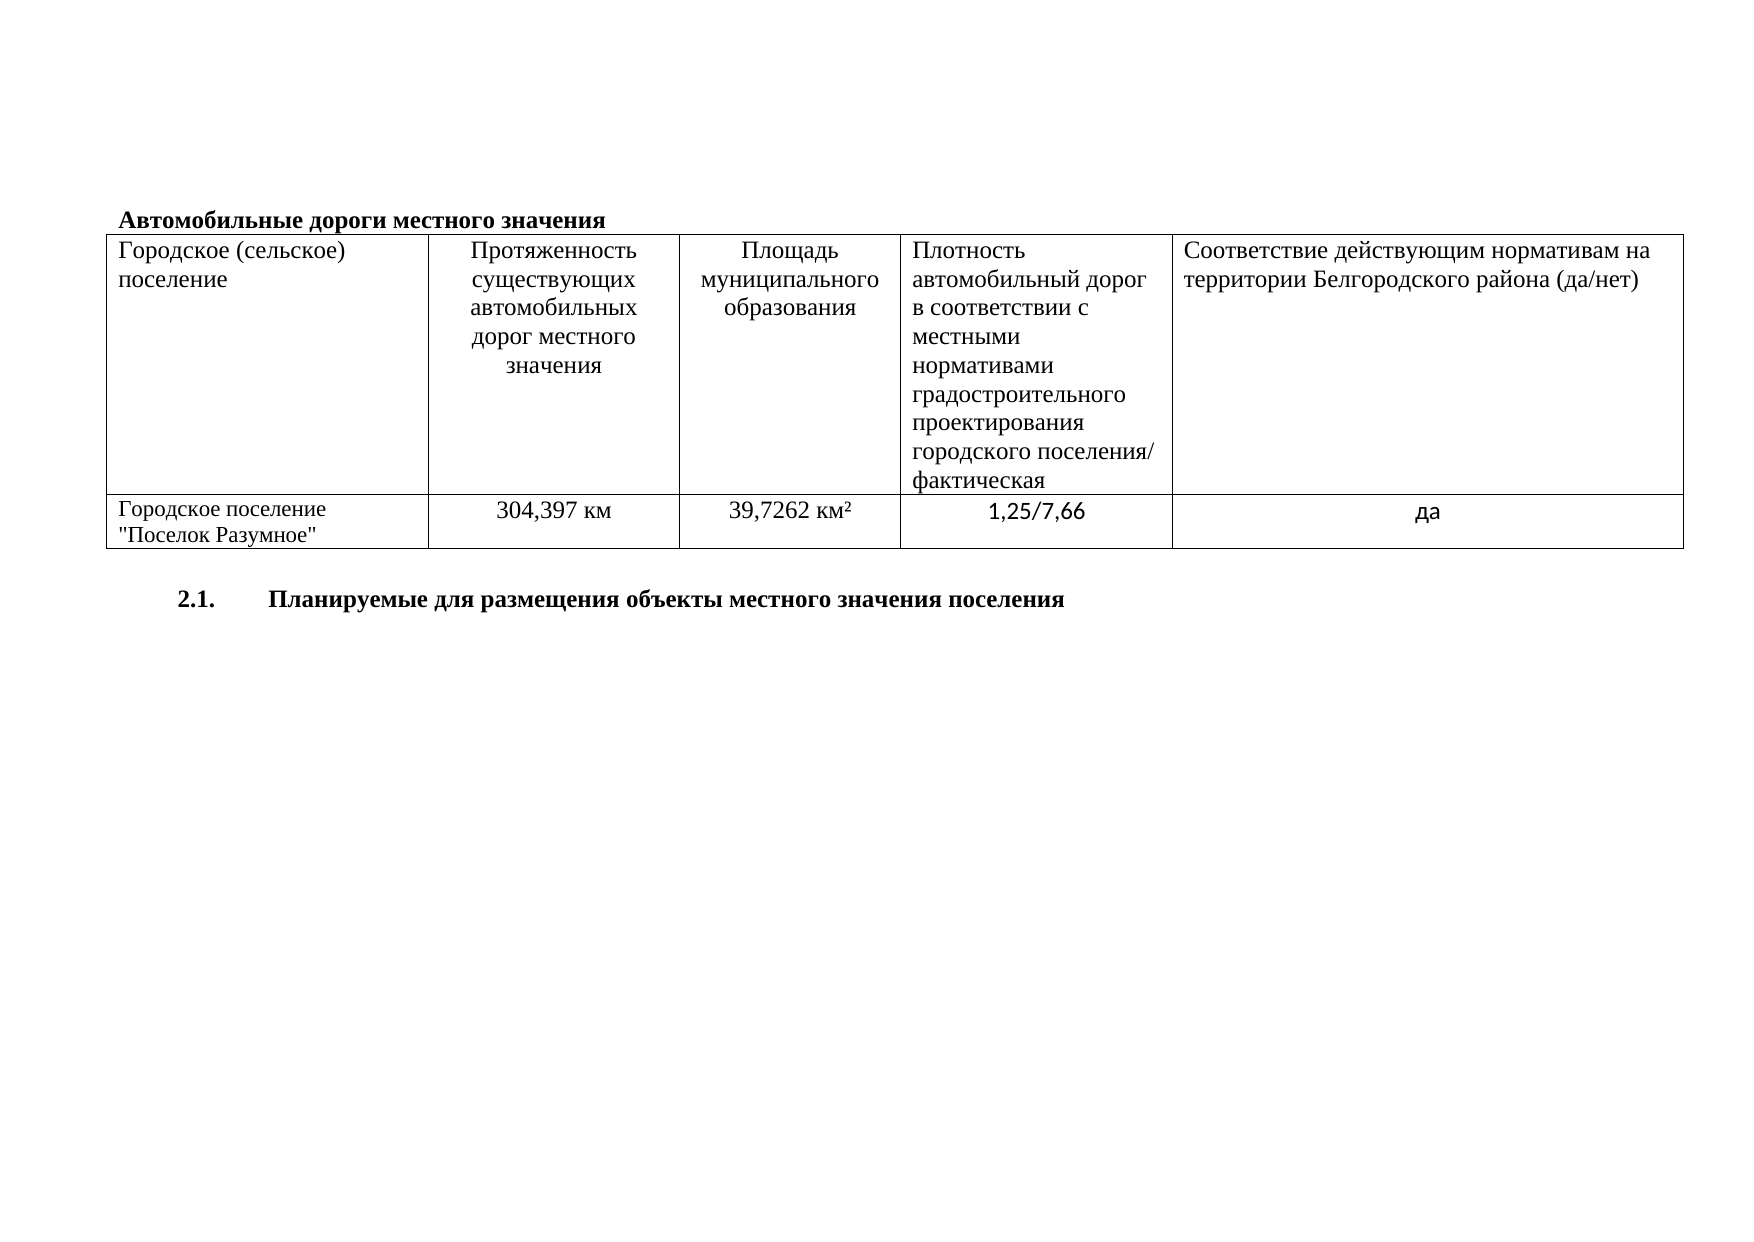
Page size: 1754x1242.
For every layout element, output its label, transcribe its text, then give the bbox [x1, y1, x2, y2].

table_cell 39,7262 км² [680, 495, 900, 547]
table_cell да [1173, 495, 1683, 547]
table_cell Городское поселение "Поселок Разумное" [107, 495, 428, 547]
table_header Соответствие действующим нормативам на территории Белгородского района (да/нет) [1173, 235, 1683, 494]
table_header Площадь муниципального образования [680, 235, 900, 494]
table_cell 304,397 км [429, 495, 679, 547]
table_cell 1,25/7,66 [901, 495, 1172, 547]
subtitle 2.1. Планируемые для размещения объекты местного значения поселения [118, 584, 1636, 613]
table_header Плотность автомобильный дорог в соответствии с местными нормативами градостроительного проектирования городского поселения/ фактическая [901, 235, 1172, 494]
text Автомобильные дороги местного значения [118, 205, 1636, 234]
table_header Протяженность существующих автомобильных дорог местного значения [429, 235, 679, 494]
table_header Городское (сельское) поселение [107, 235, 428, 494]
